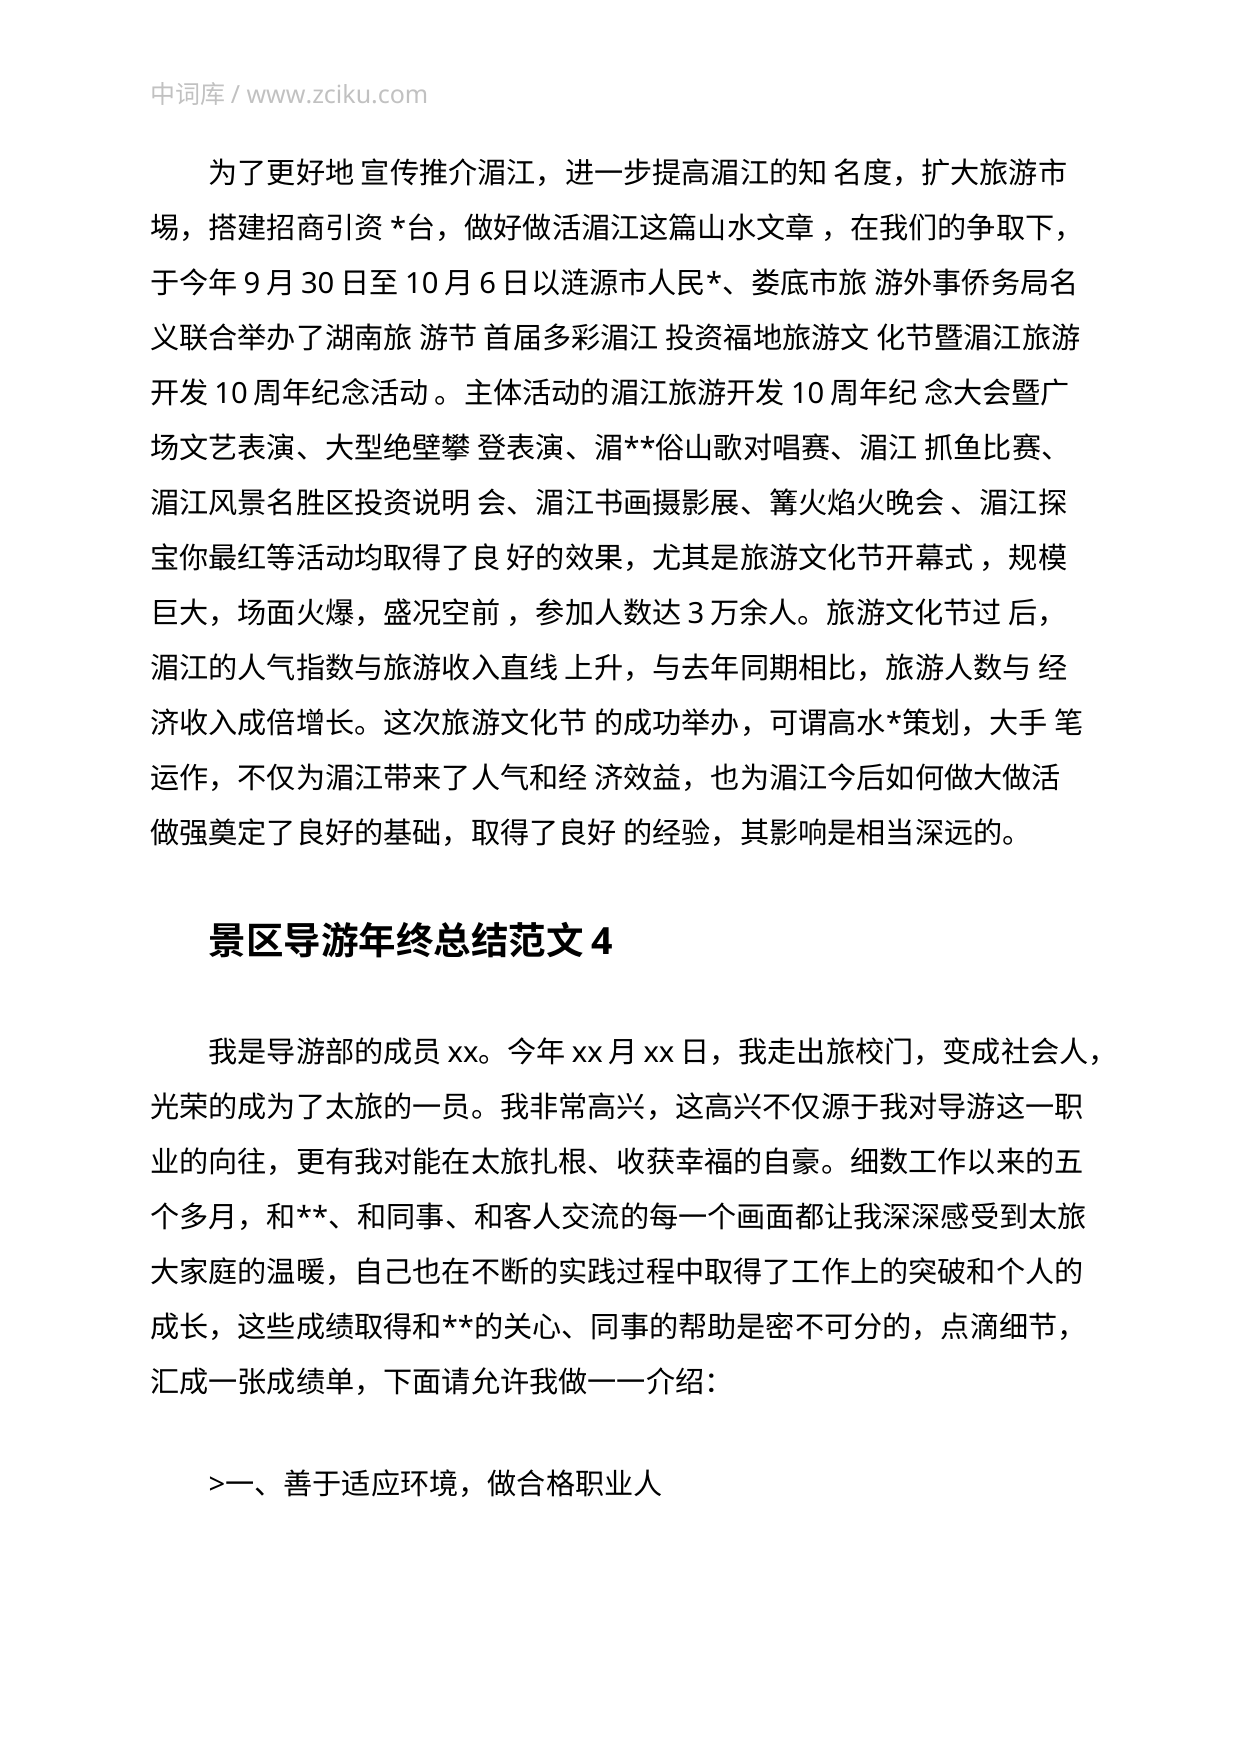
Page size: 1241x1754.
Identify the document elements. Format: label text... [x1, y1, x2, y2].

text 我是导游部的成员xx。今年xx月xx日，我走出旅校门，变成社会人，光荣的成为了太旅的一员。我非常高兴，这高兴不仅源于我对导游这一职业的向往，更有我对能在太旅扎根、收获幸福的自豪。细数工作以来的五个多月，和**、和同事、和客人交流的每一个画面都让我深深感受到太旅大家庭的温暖，自己也在不断的实践过程中取得了工作上的突破和个人的成长，这些成绩取得和**的关心、同事的帮助是密不可分的，点滴细节，汇成一张成绩单，下面请允许我做一一介绍： [150, 1029, 1090, 1401]
text 为了更好地 宣传推介湄江，进一步提高湄江的知 名度，扩大旅游市埸，搭建招商引资 *台，做好做活湄江这篇山水文章 ，在我们的争取下，于今年9月30日至 10月6日以涟源市人民*、娄底市旅 游外事侨务局名义联合举办了湖南旅 游节 首届多彩湄江 投资福地旅游文 化节暨湄江旅游开发10周年纪念活动 。主体活动的湄江旅游开发10周年纪 念大会暨广场文艺表演、大型绝壁攀 登表演、湄**俗山歌对唱赛、湄江 抓鱼比赛、湄江风景名胜区投资说明 会、湄江书画摄影展、篝火焰火晚会 、湄江探宝你最红等活动均取得了良 好的效果，尤其是旅游文化节开幕式 ，规模巨大，场面火爆，盛况空前 ，参加人数达3万余人。旅游文化节过 后，湄江的人气指数与旅游收入直线 上升，与去年同期相比，旅游人数与 经济收入成倍增长。这次旅游文化节 的成功举办，可谓高水*策划，大手 笔运作，不仅为湄江带来了人气和经 济效益，也为湄江今后如何做大做活 做强奠定了良好的基础，取得了良好 的经验，其影响是相当深远的。 [150, 150, 1090, 852]
text 景区导游年终总结范文4 [150, 911, 1090, 966]
text >一、善于适应环境，做合格职业人 [150, 1460, 1090, 1503]
